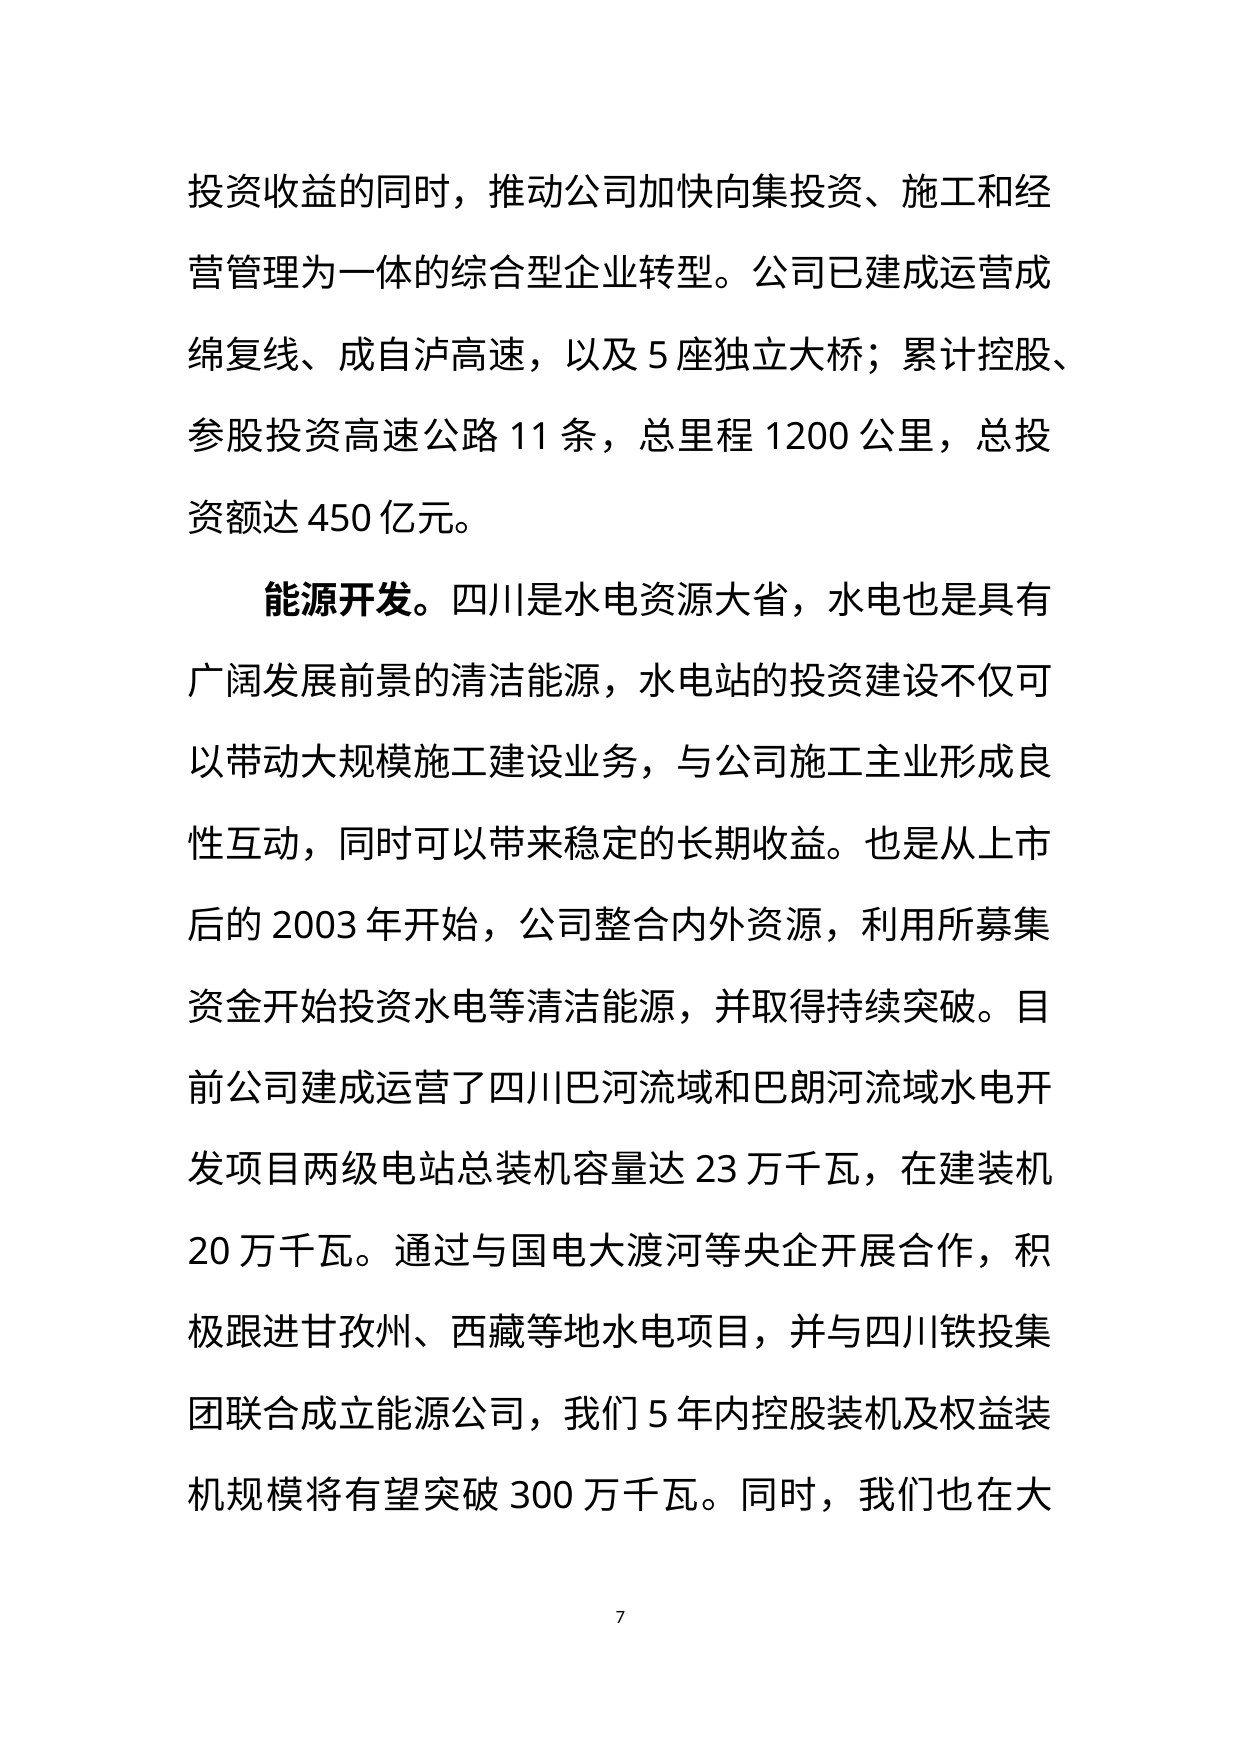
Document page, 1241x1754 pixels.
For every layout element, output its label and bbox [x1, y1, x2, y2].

text [187, 569, 1053, 1520]
text [187, 162, 1053, 542]
